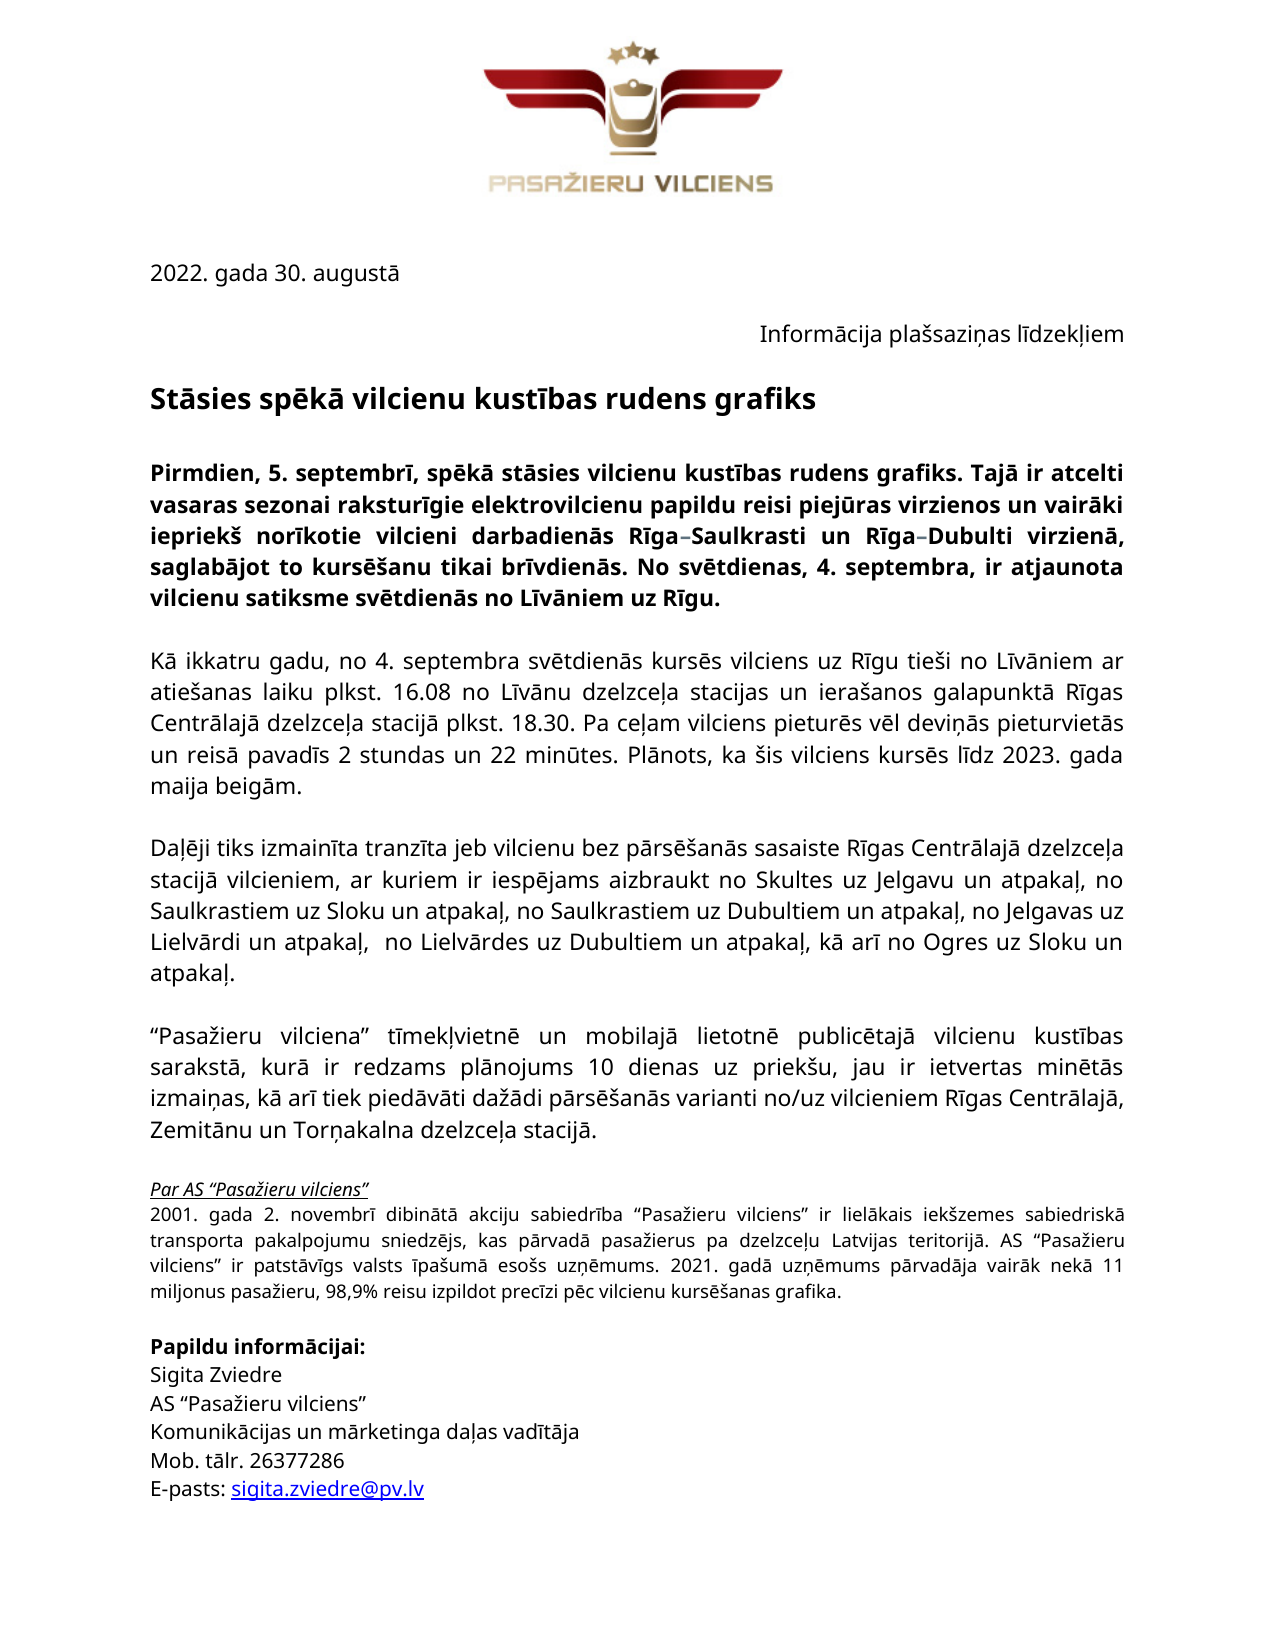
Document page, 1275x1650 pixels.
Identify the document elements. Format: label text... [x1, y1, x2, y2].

text Papildu informācijai: [150, 1332, 1125, 1361]
text 2022. gada 30. augustā [150, 257, 1125, 288]
text 2001. gada 2. novembrī dibinātā akciju sabiedrība “Pasažieru vilciens” ir lielākais iekšzemes sabiedriskā transporta pakalpojumu sniedzējs, kas pārvadā pasažierus pa dzelzceļu Latvijas teritorijā. AS “Pasažieru vilciens” ir patstāvīgs valsts īpašumā esošs uzņēmums. 2021. gadā uzņēmums pārvadāja vairāk nekā 11 miljonus pasažieru, 98,9% reisu izpildot precīzi pēc vilcienu kursēšanas grafika. [150, 1227, 1125, 1304]
text Informācija plašsaziņas līdzekļiem [150, 317, 1125, 349]
text Mob. tālr. 26377286 [150, 1446, 1125, 1474]
text Par AS “Pasažieru vilciens” [150, 1176, 1125, 1202]
text Kā ikkatru gadu, no 4. septembra svētdienās kursēs vilciens uz Rīgu tieši no Līvāniem ar atiešanas laiku plkst. 16.08 no Līvānu dzelzceļa stacijas un ierašanos galapunktā Rīgas Centrālajā dzelzceļa stacijā plkst. 18.30. Pa ceļam vilciens pieturēs vēl deviņās pieturvietās un reisā pavadīs 2 stundas un 22 minūtes. Plānots, ka šis vilciens kursēs līdz 2023. gada maija beigām. [150, 645, 1125, 801]
text “Pasažieru vilciena” tīmekļvietnē un mobilajā lietotnē publicētajā vilcienu kustības sarakstā, kurā ir redzams plānojums 10 dienas uz priekšu, jau ir ietvertas minētās izmaiņas, kā arī tiek piedāvāti dažādi pārsēšanās varianti no/uz vilcieniem Rīgas Centrālajā, Zemitānu un Torņakalna dzelzceļa stacijā. [150, 1020, 1125, 1145]
text Komunikācijas un mārketinga daļas vadītāja [150, 1417, 1125, 1446]
text AS “Pasažieru vilciens” [150, 1389, 1125, 1417]
text Daļēji tiks izmainīta tranzīta jeb vilcienu bez pārsēšanās sasaiste Rīgas Centrālajā dzelzceļa stacijā vilcieniem, ar kuriem ir iespējams aizbraukt no Skultes uz Jelgavu un atpakaļ, no Saulkrastiem uz Sloku un atpakaļ, no Saulkrastiem uz Dubultiem un atpakaļ, no Jelgavas uz Lielvārdi un atpakaļ, no Lielvārdes uz Dubultiem un atpakaļ, kā arī no Ogres uz Sloku un atpakaļ. [150, 832, 1125, 988]
text E-pasts: sigita.zviedre@pv.lv [150, 1474, 1125, 1503]
picture [214, 36, 1049, 197]
text Sigita Zviedre [150, 1361, 1125, 1389]
text Pirmdien, 5. septembrī, spēkā stāsies vilcienu kustības rudens grafiks. Tajā ir atcelti vasaras sezonai raksturīgie elektrovilcienu papildu reisi piejūras virzienos un vairāki iepriekš norīkotie vilcieni darbadienās Rīga–Saulkrasti un Rīga–Dubulti virzienā, saglabājot to kursēšanu tikai brīvdienās. No svētdienas, 4. septembra, ir atjaunota vilcienu satiksme svētdienās no Līvāniem uz Rīgu. [150, 457, 1125, 613]
text Stāsies spēkā vilcienu kustības rudens grafiks [150, 378, 1125, 418]
